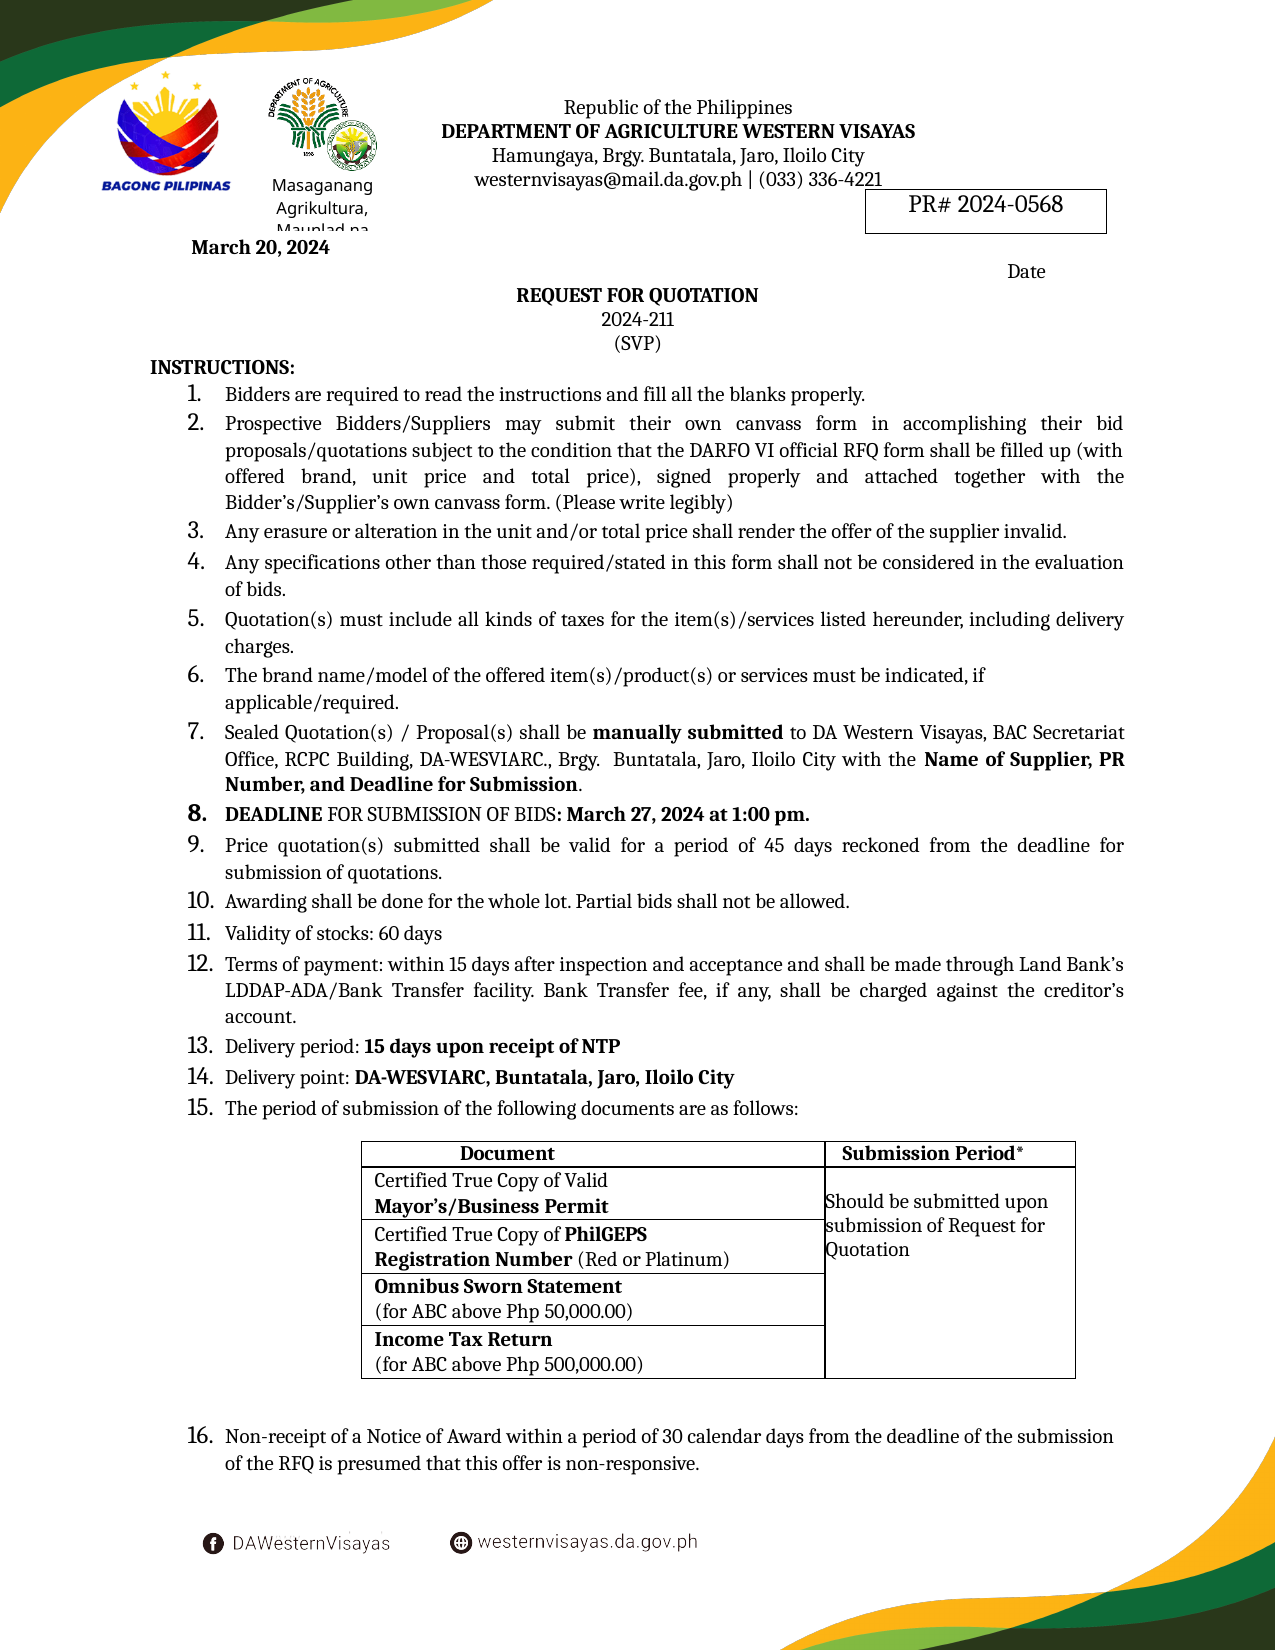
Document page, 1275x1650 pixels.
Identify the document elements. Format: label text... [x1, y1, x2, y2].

list Quotation(s) must include all kinds of taxes for the item(s)/services listed hereunder, including delivery charges. [187, 604, 1125, 658]
table_cell Omnibus Sworn Statement (for ABC above Php 50,000.00) [362, 1274, 824, 1324]
list Terms of payment: within 15 days after inspection and acceptance and shall be made through Land Bank’s LDDAP-ADA/Bank Transfer facility. Bank Transfer fee, if any, shall be charged against the creditor’s account. [187, 948, 1125, 1029]
table_cell Certified True Copy of PhilGEPS Registration Number (Red or Platinum) [362, 1220, 824, 1272]
list Any erasure or alteration in the unit and/or total price shall render the offer of the supplier invalid. [187, 516, 1125, 545]
list Delivery point: DA-WESVIARC, Buntatala, Jaro, Iloilo City [187, 1062, 1125, 1091]
list The period of submission of the following documents are as follows: [187, 1093, 1125, 1122]
table_cell Income Tax Return (for ABC above Php 500,000.00) [362, 1326, 824, 1377]
list Any specifications other than those required/stated in this form shall not be considered in the evaluation of bids. [187, 547, 1125, 602]
list Prospective Bidders/Suppliers may submit their own canvass form in accomplishing their bid proposals/quotations subject to the condition that the DARFO VI official RFQ form shall be filled up (with offered brand, unit price and total price), signed properly and attached together with the Bidder’s/Supplier’s own canvass form. (Please write legibly) [187, 408, 1125, 514]
list Delivery period: 15 days upon receipt of NTP [187, 1031, 1125, 1059]
list DEADLINE FOR SUBMISSION OF BIDS: March 27, 2024 at 1:00 pm. [187, 799, 1125, 828]
picture [444, 1529, 741, 1554]
list The brand name/model of the offered item(s)/product(s) or services must be indicated, if applicable/required. [187, 660, 1125, 715]
list Validity of stocks: 60 days [187, 917, 1125, 946]
text INSTRUCTIONS: [150, 355, 1125, 379]
table_header PR# 2024-0568 [866, 190, 1106, 232]
table_header Submission Period* [826, 1142, 1075, 1166]
text 2024-211 [150, 307, 1125, 331]
picture [0, 0, 500, 260]
text REQUEST FOR QUOTATION [150, 283, 1125, 307]
list Price quotation(s) submitted shall be valid for a period of 45 days reckoned from the deadline for submission of quotations. [187, 830, 1125, 884]
picture [775, 1390, 1274, 1650]
table_header Document [362, 1142, 824, 1166]
picture [201, 1529, 403, 1557]
text March 20, 2024 [150, 236, 1125, 259]
text (SVP) [150, 331, 1125, 355]
table_cell Certified True Copy of Valid Mayor’s/Business Permit [362, 1168, 824, 1219]
table_cell Should be submitted upon submission of Request for Quotation [826, 1168, 1075, 1377]
text Date [150, 259, 1125, 283]
list Awarding shall be done for the whole lot. Partial bids shall not be allowed. [187, 886, 1125, 915]
list Non-receipt of a Notice of Award within a period of 30 calendar days from the deadline of the submission of the RFQ is presumed that this offer is non-responsive. [187, 1421, 1125, 1476]
list Sealed Quotation(s) / Proposal(s) shall be manually submitted to DA Western Visayas, BAC Secretariat Office, RCPC Building, DA-WESVIARC., Brgy. Buntatala, Jaro, Iloilo City with the Name of Supplier, PR Number, and Deadline for Submission. [187, 717, 1125, 797]
list Bidders are required to read the instructions and fill all the blanks properly. [187, 379, 1125, 408]
